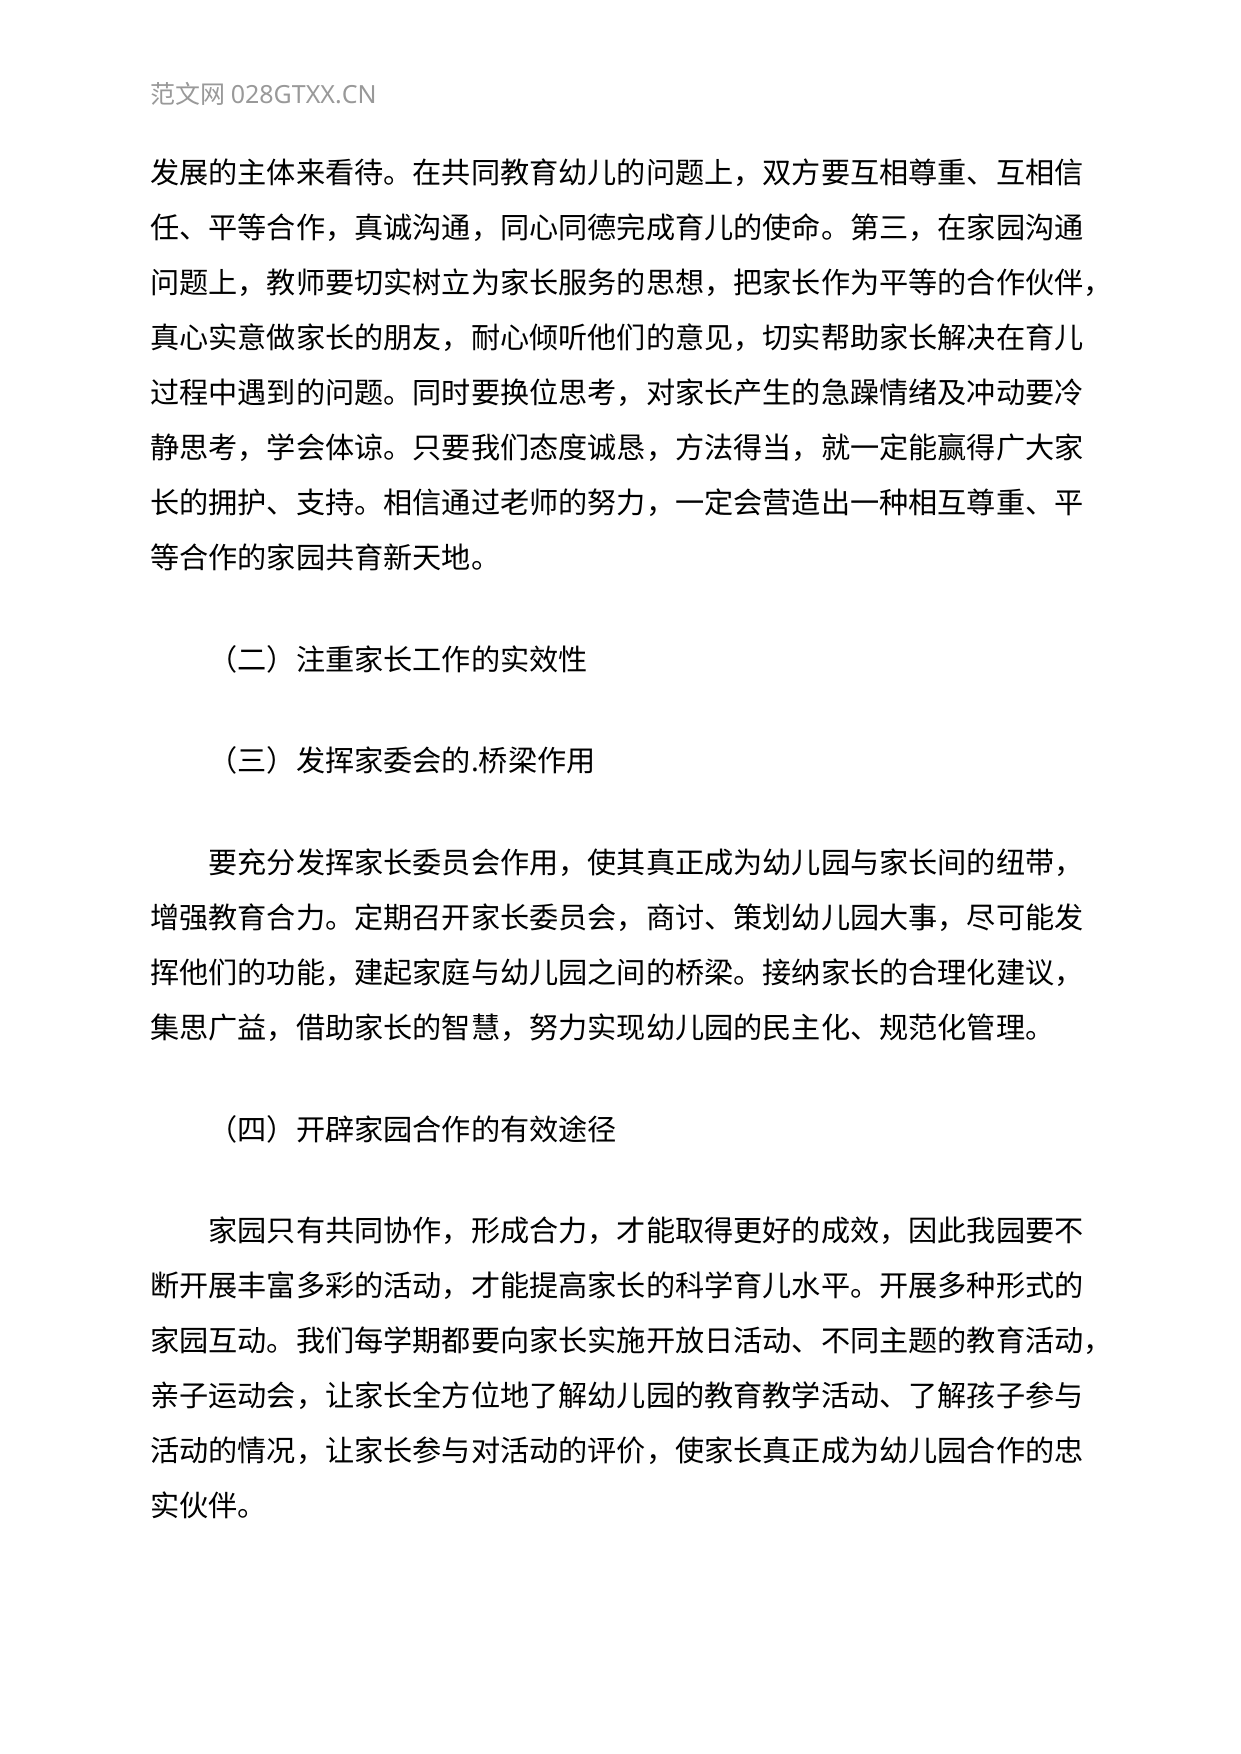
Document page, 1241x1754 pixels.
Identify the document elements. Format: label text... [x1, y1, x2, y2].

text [150, 150, 1090, 577]
text （三）发挥家委会的.桥梁作用 [150, 738, 1090, 780]
text （四）开辟家园合作的有效途径 [150, 1106, 1090, 1148]
text 要充分发挥家长委员会作用，使其真正成为幼儿园与家长间的纽带，增强教育合力。定期召开家长委员会，商讨、策划幼儿园大事，尽可能发挥他们的功能，建起家庭与幼儿园之间的桥梁。接纳家长的合理化建议，集思广益，借助家长的智慧，努力实现幼儿园的民主化、规范化管理。 [150, 840, 1090, 1047]
text 家园只有共同协作，形成合力，才能取得更好的成效，因此我园要不断开展丰富多彩的活动，才能提高家长的科学育儿水平。开展多种形式的家园互动。我们每学期都要向家长实施开放日活动、不同主题的教育活动，亲子运动会，让家长全方位地了解幼儿园的教育教学活动、了解孩子参与活动的情况，让家长参与对活动的评价，使家长真正成为幼儿园合作的忠实伙伴。 [150, 1208, 1090, 1525]
text （二）注重家长工作的实效性 [150, 636, 1090, 678]
